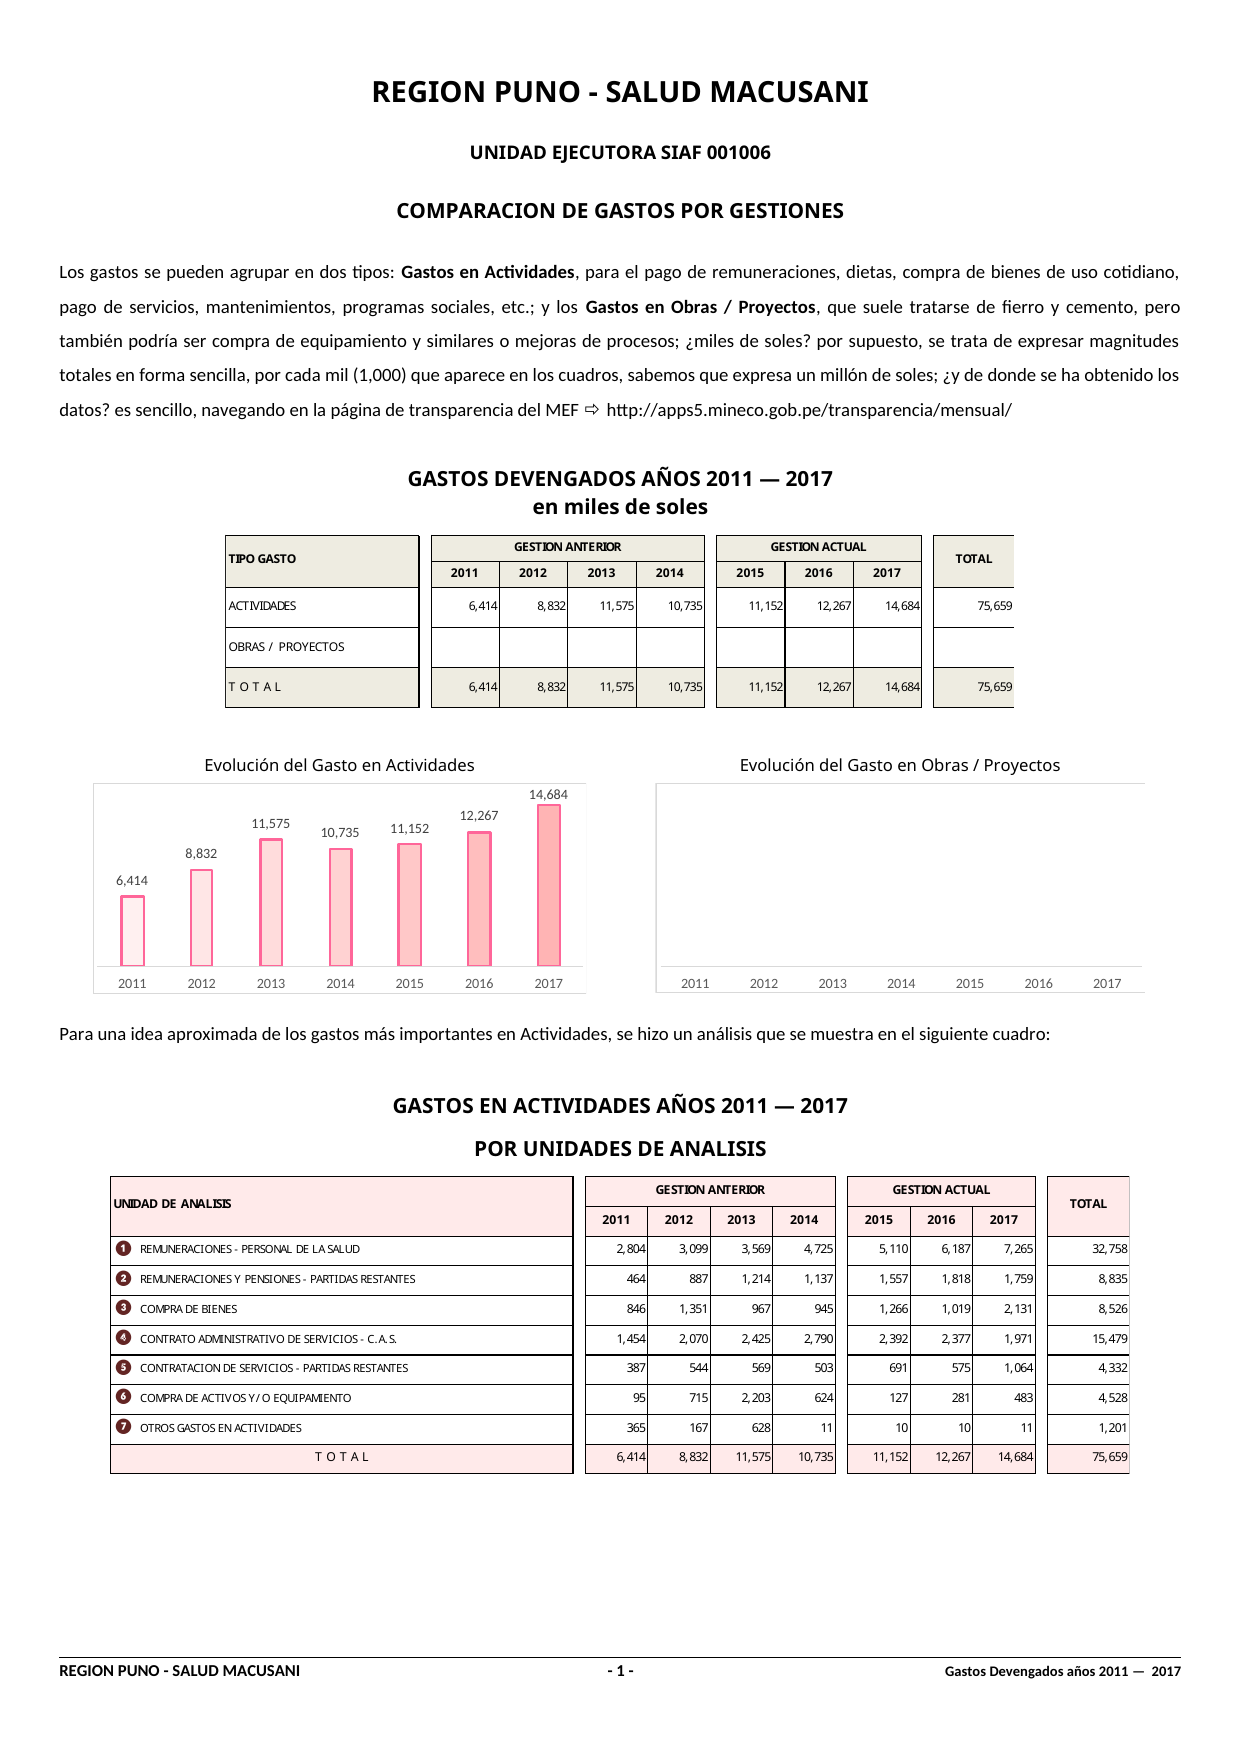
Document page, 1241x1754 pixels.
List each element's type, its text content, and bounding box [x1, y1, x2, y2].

text Para una idea aproximada de los gastos más importantes en Actividades, se hizo un análisis que se muestra en el siguiente cuadro: [59, 1022, 1181, 1045]
text GASTOS EN ACTIVIDADES AÑOS 2011 — 2017 [59, 1091, 1181, 1119]
table_header Evolución del Gasto en Obras / Proyectos [620, 754, 1180, 783]
text UNIDAD EJECUTORA SIAF 001006 [59, 139, 1181, 164]
text POR UNIDADES DE ANALISIS [59, 1134, 1181, 1162]
text en miles de soles [59, 492, 1181, 521]
text Los gastos se pueden agrupar en dos tipos: Gastos en Actividades, para el pago de remuneraciones, dietas, compra de bienes de uso cotidiano, pago de servicios, mantenimientos, programas sociales, etc.; y los Gastos en Obras / Proyectos, que suele tratarse de fierro y cemento, pero también podría ser compra de equipamiento y similares o mejoras de procesos; ¿miles de soles? por supuesto, se trata de expresar magnitudes totales en forma sencilla, por cada mil (1,000) que aparece en los cuadros, sabemos que expresa un millón de soles; ¿y de donde se ha obtenido los datos? es sencillo, navegando en la página de transparencia del MEF http://apps5.mineco.gob.pe/transparencia/mensual/ [59, 261, 1181, 421]
text GASTOS DEVENGADOS AÑOS 2011 — 2017 [59, 464, 1181, 492]
text COMPARACION DE GASTOS POR GESTIONES [59, 197, 1181, 225]
table_cell [620, 783, 1180, 999]
table_cell [59, 783, 620, 999]
text REGION PUNO - SALUD MACUSANI [59, 71, 1181, 111]
table_header Evolución del Gasto en Actividades [59, 754, 620, 783]
